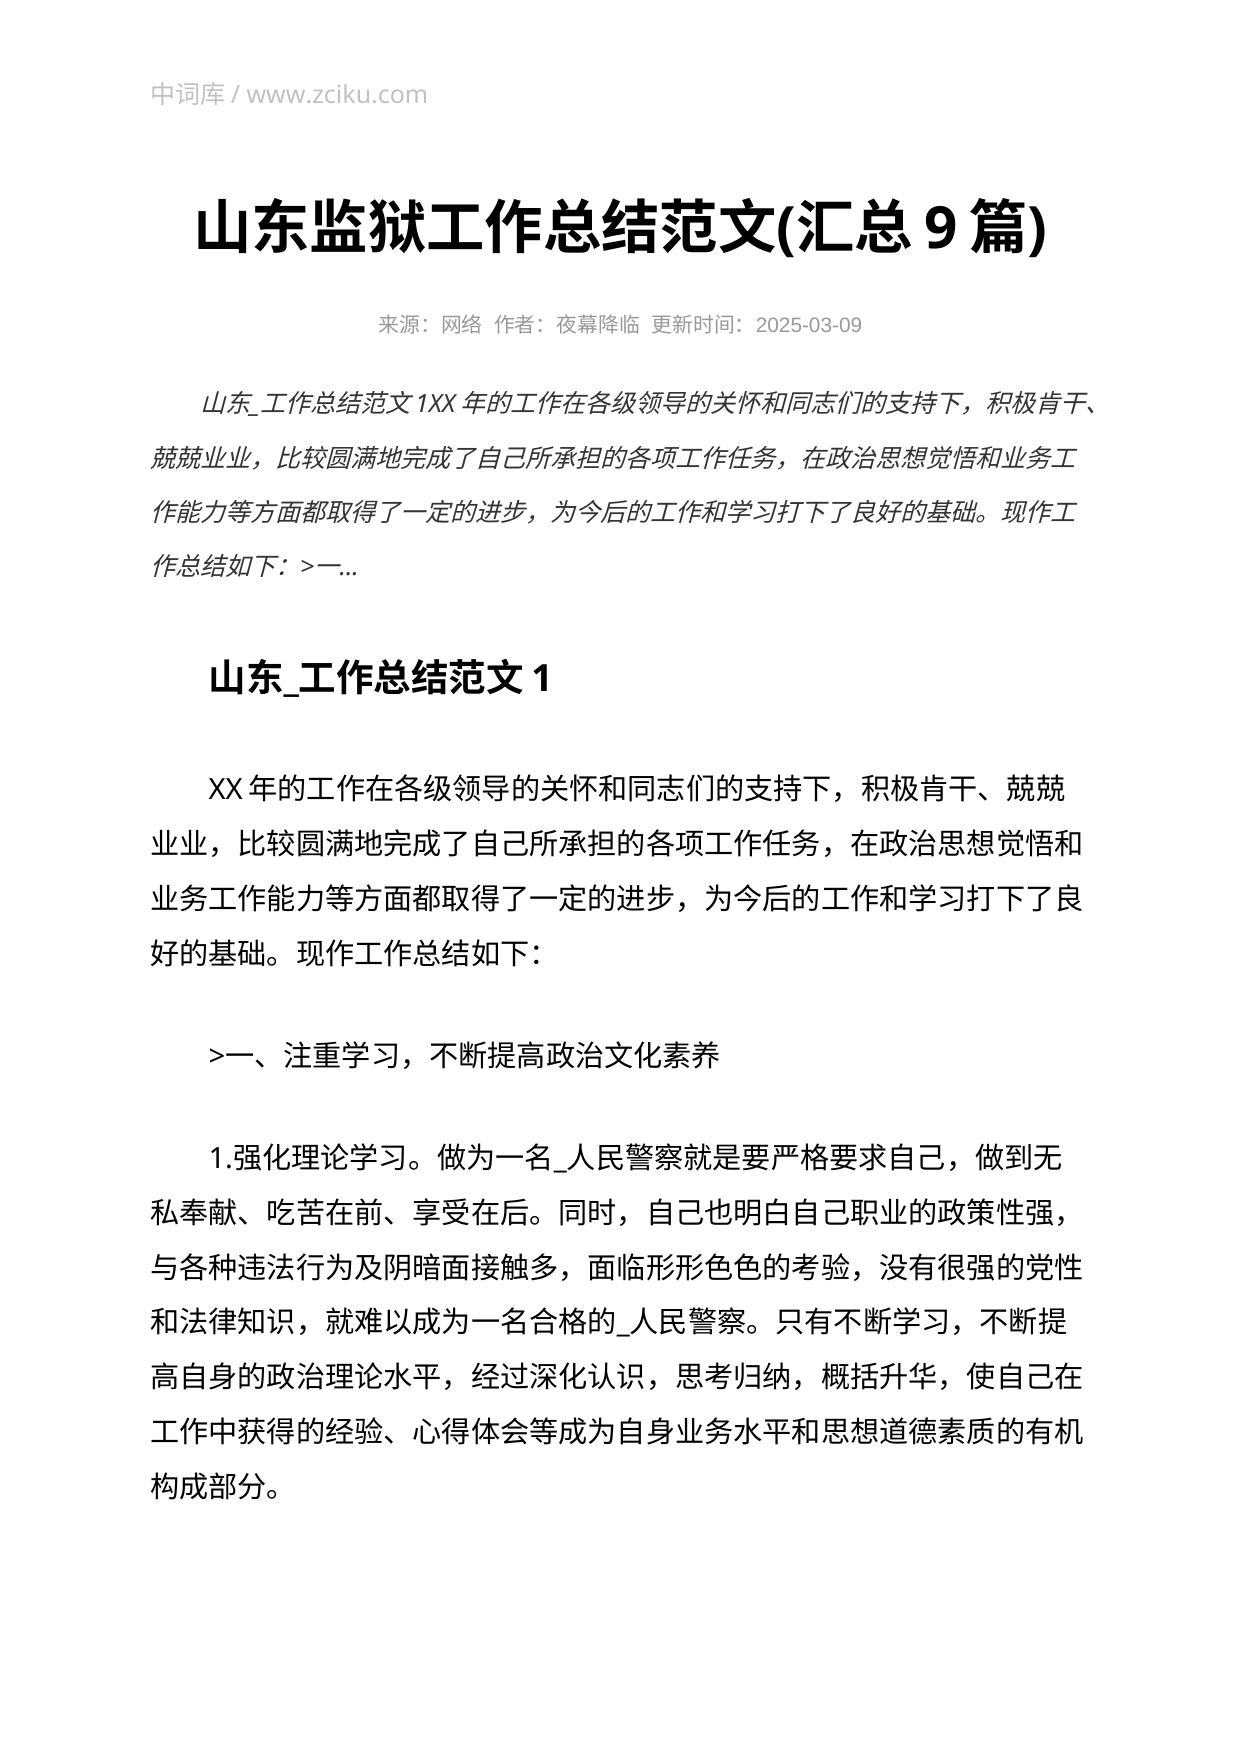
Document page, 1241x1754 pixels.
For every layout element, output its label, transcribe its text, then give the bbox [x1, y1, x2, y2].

text 山东_工作总结范文1XX年的工作在各级领导的关怀和同志们的支持下，积极肯干、兢兢业业，比较圆满地完成了自己所承担的各项工作任务，在政治思想觉悟和业务工作能力等方面都取得了一定的进步，为今后的工作和学习打下了良好的基础。现作工作总结如下：>一... [150, 384, 1090, 583]
text 1.强化理论学习。做为一名_人民警察就是要严格要求自己，做到无私奉献、吃苦在前、享受在后。同时，自己也明白自己职业的政策性强，与各种违法行为及阴暗面接触多，面临形形色色的考验，没有很强的党性和法律知识，就难以成为一名合格的_人民警察。只有不断学习，不断提高自身的政治理论水平，经过深化认识，思考归纳，概括升华，使自己在工作中获得的经验、心得体会等成为自身业务水平和思想道德素质的有机构成部分。 [150, 1134, 1090, 1506]
text 来源：网络 作者：夜幕降临 更新时间：2025-03-09 [150, 313, 1090, 337]
text XX年的工作在各级领导的关怀和同志们的支持下，积极肯干、兢兢业业，比较圆满地完成了自己所承担的各项工作任务，在政治思想觉悟和业务工作能力等方面都取得了一定的进步，为今后的工作和学习打下了良好的基础。现作工作总结如下： [150, 766, 1090, 973]
text >一、注重学习，不断提高政治文化素养 [150, 1032, 1090, 1075]
subtitle 山东监狱工作总结范文(汇总9篇) [150, 181, 1090, 266]
text 山东_工作总结范文1 [150, 648, 1090, 703]
